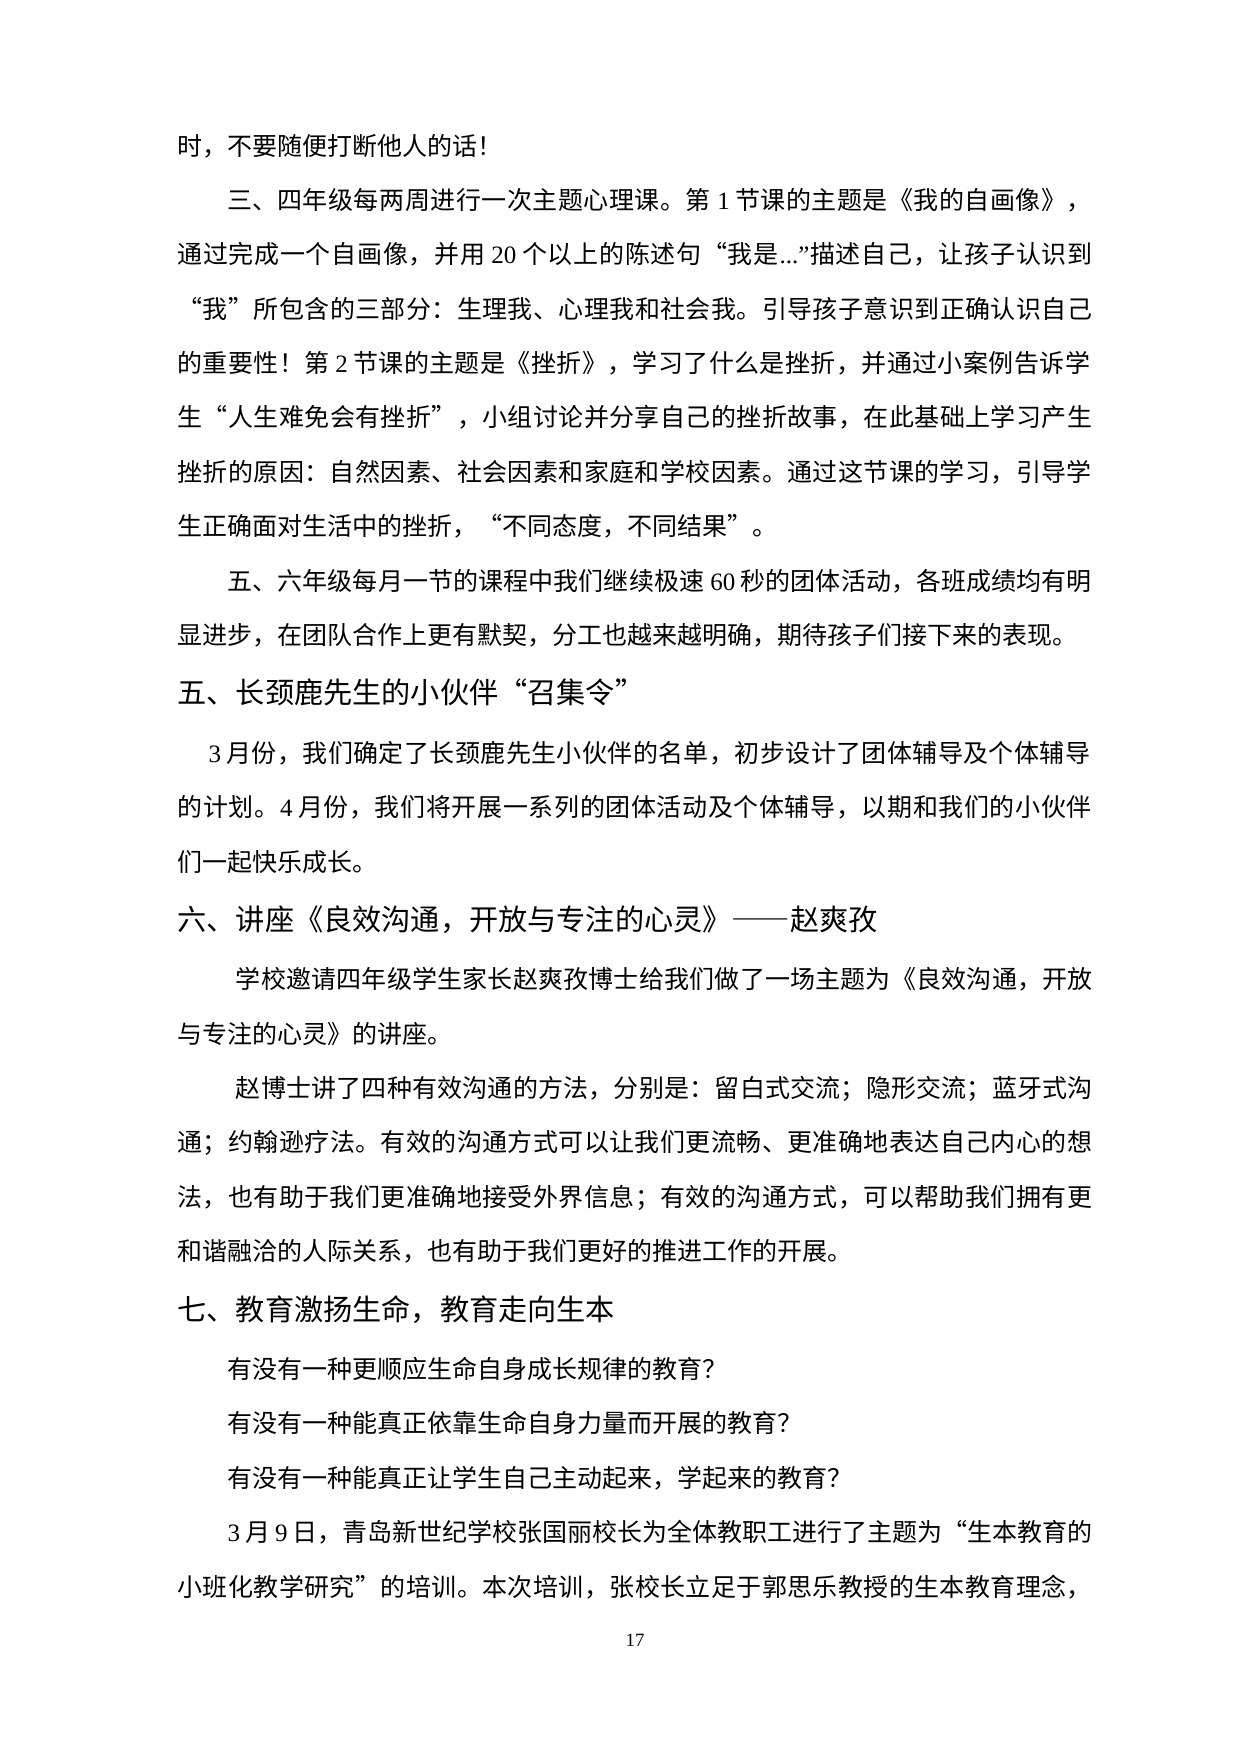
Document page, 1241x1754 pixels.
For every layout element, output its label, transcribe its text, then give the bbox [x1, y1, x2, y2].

list 四年级每两周进行一次主题心理课。第1节课的主题是《我的自画像》， 通过完成一个自画像，并用20个以上的陈述句“我是...”描述自己，让孩子认识到“我”所包含的三部分：生理我、心理我和社会我。引导孩子意识到正确认识自己的重要性！第2节课的主题是《挫折》，学习了什么是挫折，并通过小案例告诉学生“人生难免会有挫折”，小组讨论并分享自己的挫折故事，在此基础上学习产生挫折的原因：自然因素、社会因素和家庭和学校因素。通过这节课的学习，引导学生正确面对生活中的挫折，“不同态度，不同结果”。 [177, 561, 1092, 923]
list 长颈鹿先生的小伙伴“召集令” [177, 1050, 1092, 1093]
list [177, 1449, 1092, 1594]
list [177, 126, 1092, 543]
list 五、六年级每月一节的课程中我们继续极速60秒的团体活动，各班成绩均有明显进步，在团队合作上更有默契，分工也越来越明确，期待孩子们接下来的表现。 [177, 942, 1092, 1032]
list 学校邀请四年级学生家长赵爽孜博士给我们做了一场主题为《良效沟通，开放与专注的心灵》的讲座。 [177, 1340, 1092, 1431]
list 讲座《良效沟通，开放与专注的心灵》——赵爽孜 [177, 1277, 1092, 1319]
list 3月份，我们确定了长颈鹿先生小伙伴的名单，初步设计了团体辅导及个体辅导的计划。4月份，我们将开展一系列的团体活动及个体辅导，以期和我们的小伙伴们一起快乐成长。 [177, 1114, 1092, 1259]
